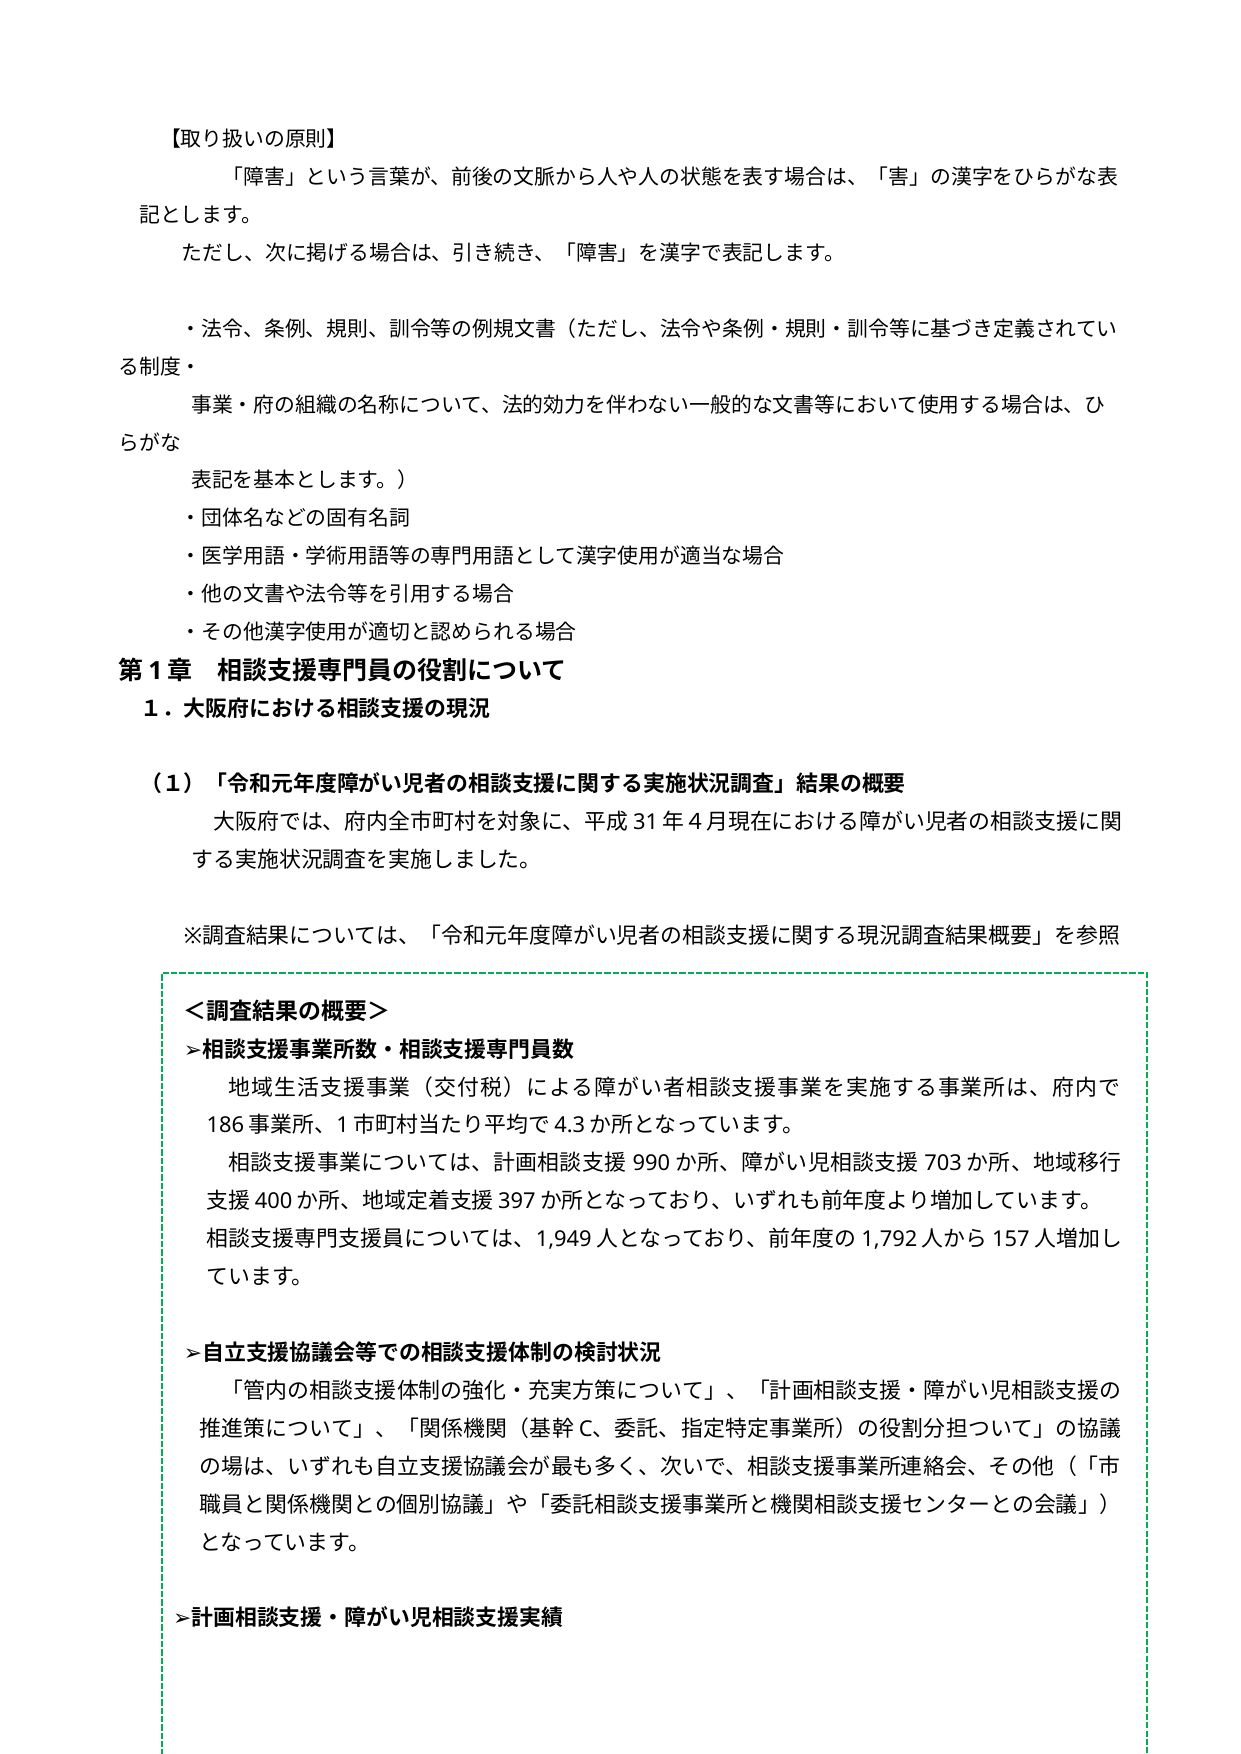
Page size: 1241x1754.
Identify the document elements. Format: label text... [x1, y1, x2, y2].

text ➢計画相談支援・障がい児相談支援実績 [118, 1597, 1122, 1635]
text ただし、次に掲げる場合は、引き続き、「障害」を漢字で表記します。 [140, 232, 1122, 270]
text ※調査結果については、「令和元年度障がい児者の相談支援に関する現況調査結果概要」を参照 [118, 915, 1122, 953]
text 相談支援専門支援員については、1,949人となっており、前年度の1,792人から157人増加しています。 [206, 1218, 1122, 1294]
text 相談支援事業については、計画相談支援990か所、障がい児相談支援703か所、地域移行支援400か所、地域定着支援397か所となっており、いずれも前年度より増加しています。 [206, 1142, 1122, 1218]
text ➢自立支援協議会等での相談支援体制の検討状況 [118, 1332, 1122, 1370]
text ・医学用語・学術用語等の専門用語として漢字使用が適当な場合 [118, 536, 1122, 574]
text ➢相談支援事業所数・相談支援専門員数 [118, 1029, 1122, 1067]
text １．大阪府における相談支援の現況 [118, 687, 1122, 725]
text 大阪府では、府内全市町村を対象に、平成31年４月現在における障がい児者の相談支援に関する実施状況調査を実施しました。 [191, 801, 1122, 877]
list 「管内の相談支援体制の強化・充実方策について」、「計画相談支援・障がい児相談支援の推進策について」、「関係機関（基幹C、委託、指定特定事業所）の役割分担ついて」の協議の場は、いずれも自立支援協議会が最も多く、次いで、相談支援事業所連絡会、その他（「市職員と関係機関との個別協議」や「委託相談支援事業所と機関相談支援センターとの会議」）となっています。 [199, 1370, 1122, 1559]
text 「障害」という言葉が、前後の文脈から人や人の状態を表す場合は、「害」の漢字をひらがな表記とします。 [118, 157, 1122, 232]
text （１）「令和元年度障がい児者の相談支援に関する実施状況調査」結果の概要 [118, 763, 1122, 801]
text ・その他漢字使用が適切と認められる場合 [118, 612, 1122, 649]
text 【取り扱いの原則】 [118, 119, 1122, 157]
text ・団体名などの固有名詞 [118, 498, 1122, 536]
text 表記を基本とします。） [118, 460, 1122, 498]
text ・法令、条例、規則、訓令等の例規文書（ただし、法令や条例・規則・訓令等に基づき定義されている制度・ [118, 308, 1122, 384]
text 事業・府の組織の名称について、法的効力を伴わない一般的な文書等において使用する場合は、ひらがな [118, 384, 1122, 460]
text 地域生活支援事業（交付税）による障がい者相談支援事業を実施する事業所は、府内で186事業所、1市町村当たり平均で4.3か所となっています。 [206, 1067, 1122, 1142]
text ・他の文書や法令等を引用する場合 [118, 574, 1122, 612]
text ＜調査結果の概要＞ [118, 991, 1122, 1029]
text 第1章 相談支援専門員の役割について [118, 649, 1122, 687]
